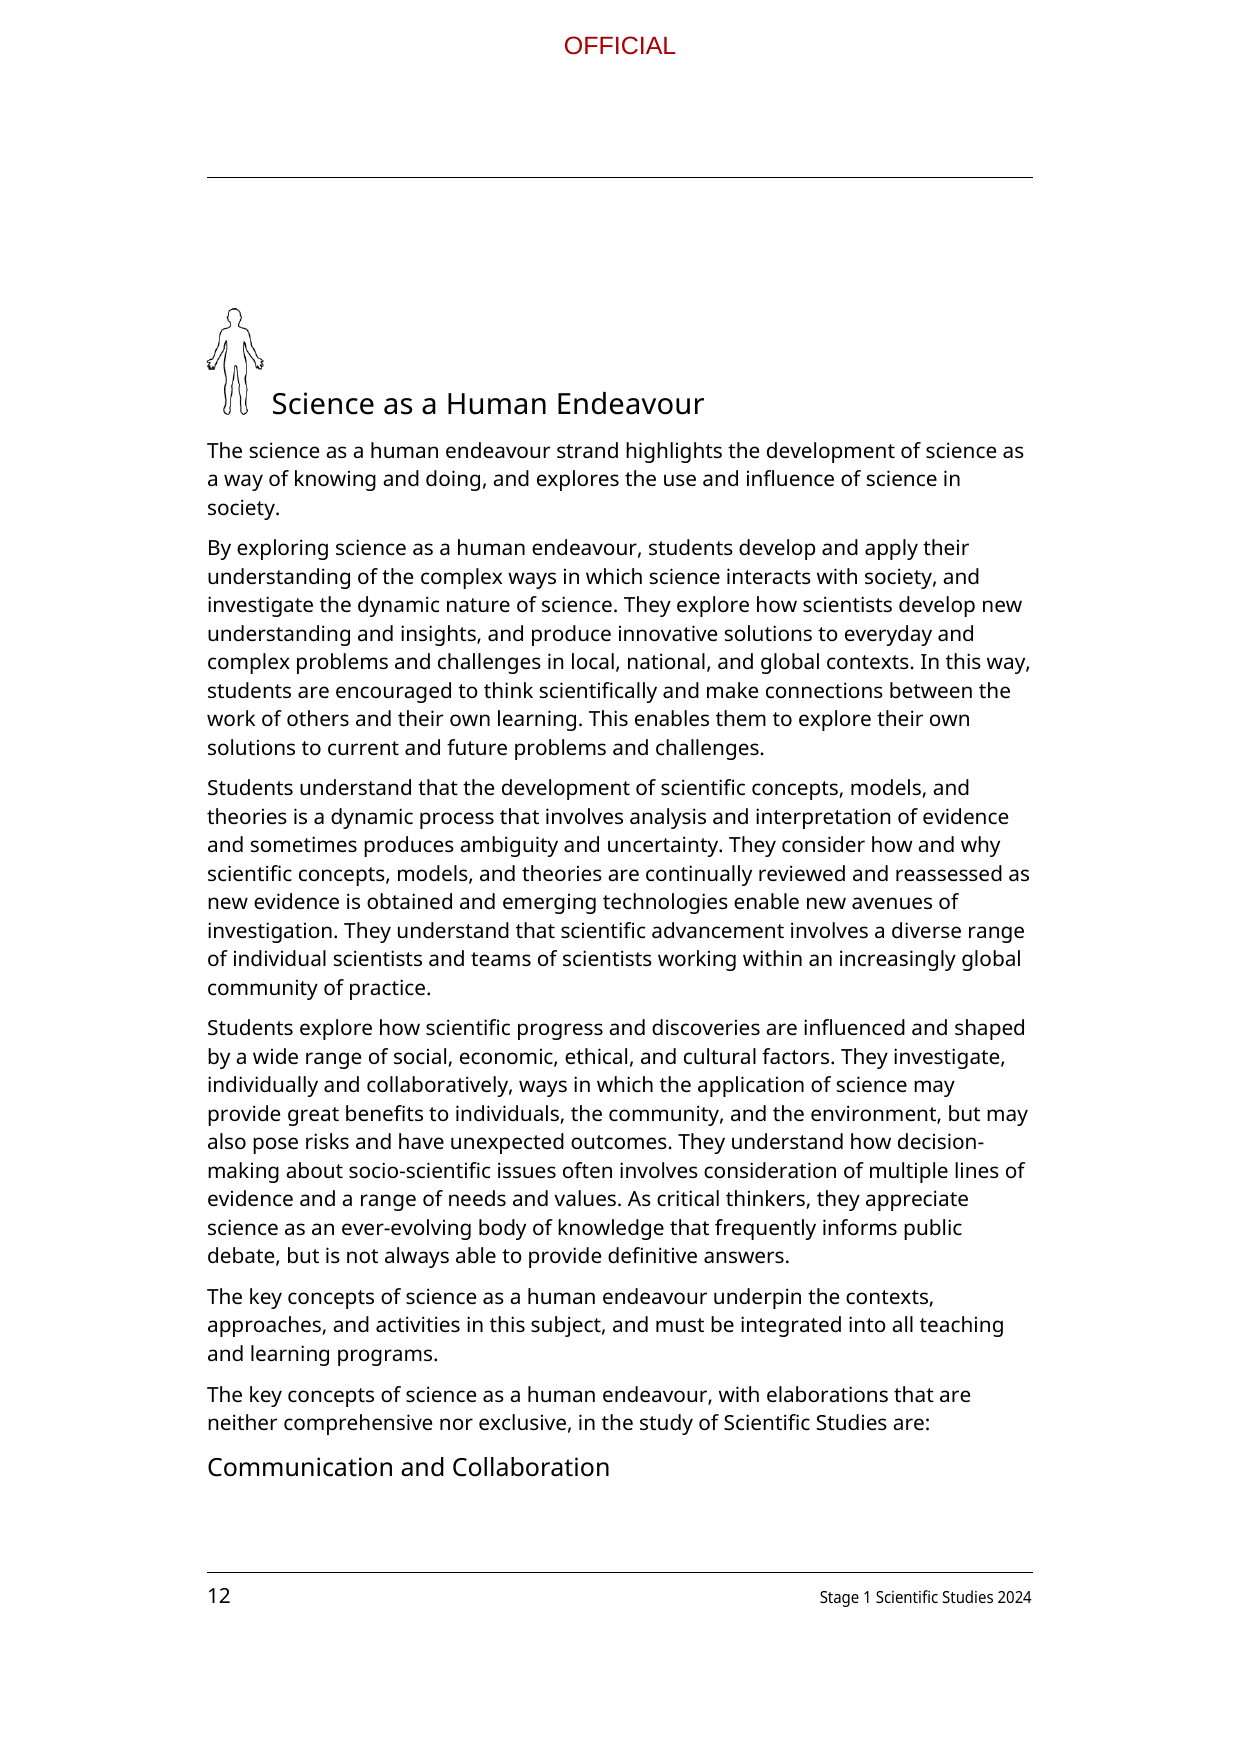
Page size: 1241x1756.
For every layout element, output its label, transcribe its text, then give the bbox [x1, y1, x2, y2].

text The science as a human endeavour strand highlights the development of science as a way of knowing and doing, and explores the use and influence of science in society. [207, 436, 1033, 521]
text Students understand that the development of scientific concepts, models, and theories is a dynamic process that involves analysis and interpretation of evidence and sometimes produces ambiguity and uncertainty. They consider how and why scientific concepts, models, and theories are continually reviewed and reassessed as new evidence is obtained and emerging technologies enable new avenues of investigation. They understand that scientific advancement involves a diverse range of individual scientists and teams of scientists working within an increasingly global community of practice. [207, 773, 1033, 1001]
text Students explore how scientific progress and discoveries are influenced and shaped by a wide range of social, economic, ethical, and cultural factors. They investigate, individually and collaboratively, ways in which the application of science may provide great benefits to individuals, the community, and the environment, but may also pose risks and have unexpected outcomes. They understand how decision-making about socio-scientific issues often involves consideration of multiple lines of evidence and a range of needs and values. As critical thinkers, they appreciate science as an ever-evolving body of knowledge that frequently informs public debate, but is not always able to provide definitive answers. [207, 1013, 1033, 1269]
text By exploring science as a human endeavour, students develop and apply their understanding of the complex ways in which science interacts with society, and investigate the dynamic nature of science. They explore how scientists develop new understanding and insights, and produce innovative solutions to everyday and complex problems and challenges in local, national, and global contexts. In this way, students are encouraged to think scientifically and make connections between the work of others and their own learning. This enables them to explore their own solutions to current and future problems and challenges. [207, 533, 1033, 761]
text The key concepts of science as a human endeavour, with elaborations that are neither comprehensive nor exclusive, in the study of Scientific Studies are: [207, 1380, 1033, 1437]
text Communication and Collaboration [207, 1449, 1033, 1483]
text The key concepts of science as a human endeavour underpin the contexts, approaches, and activities in this subject, and must be integrated into all teaching and learning programs. [207, 1282, 1033, 1367]
picture [206, 308, 264, 415]
text Science as a Human Endeavour [207, 308, 1033, 423]
